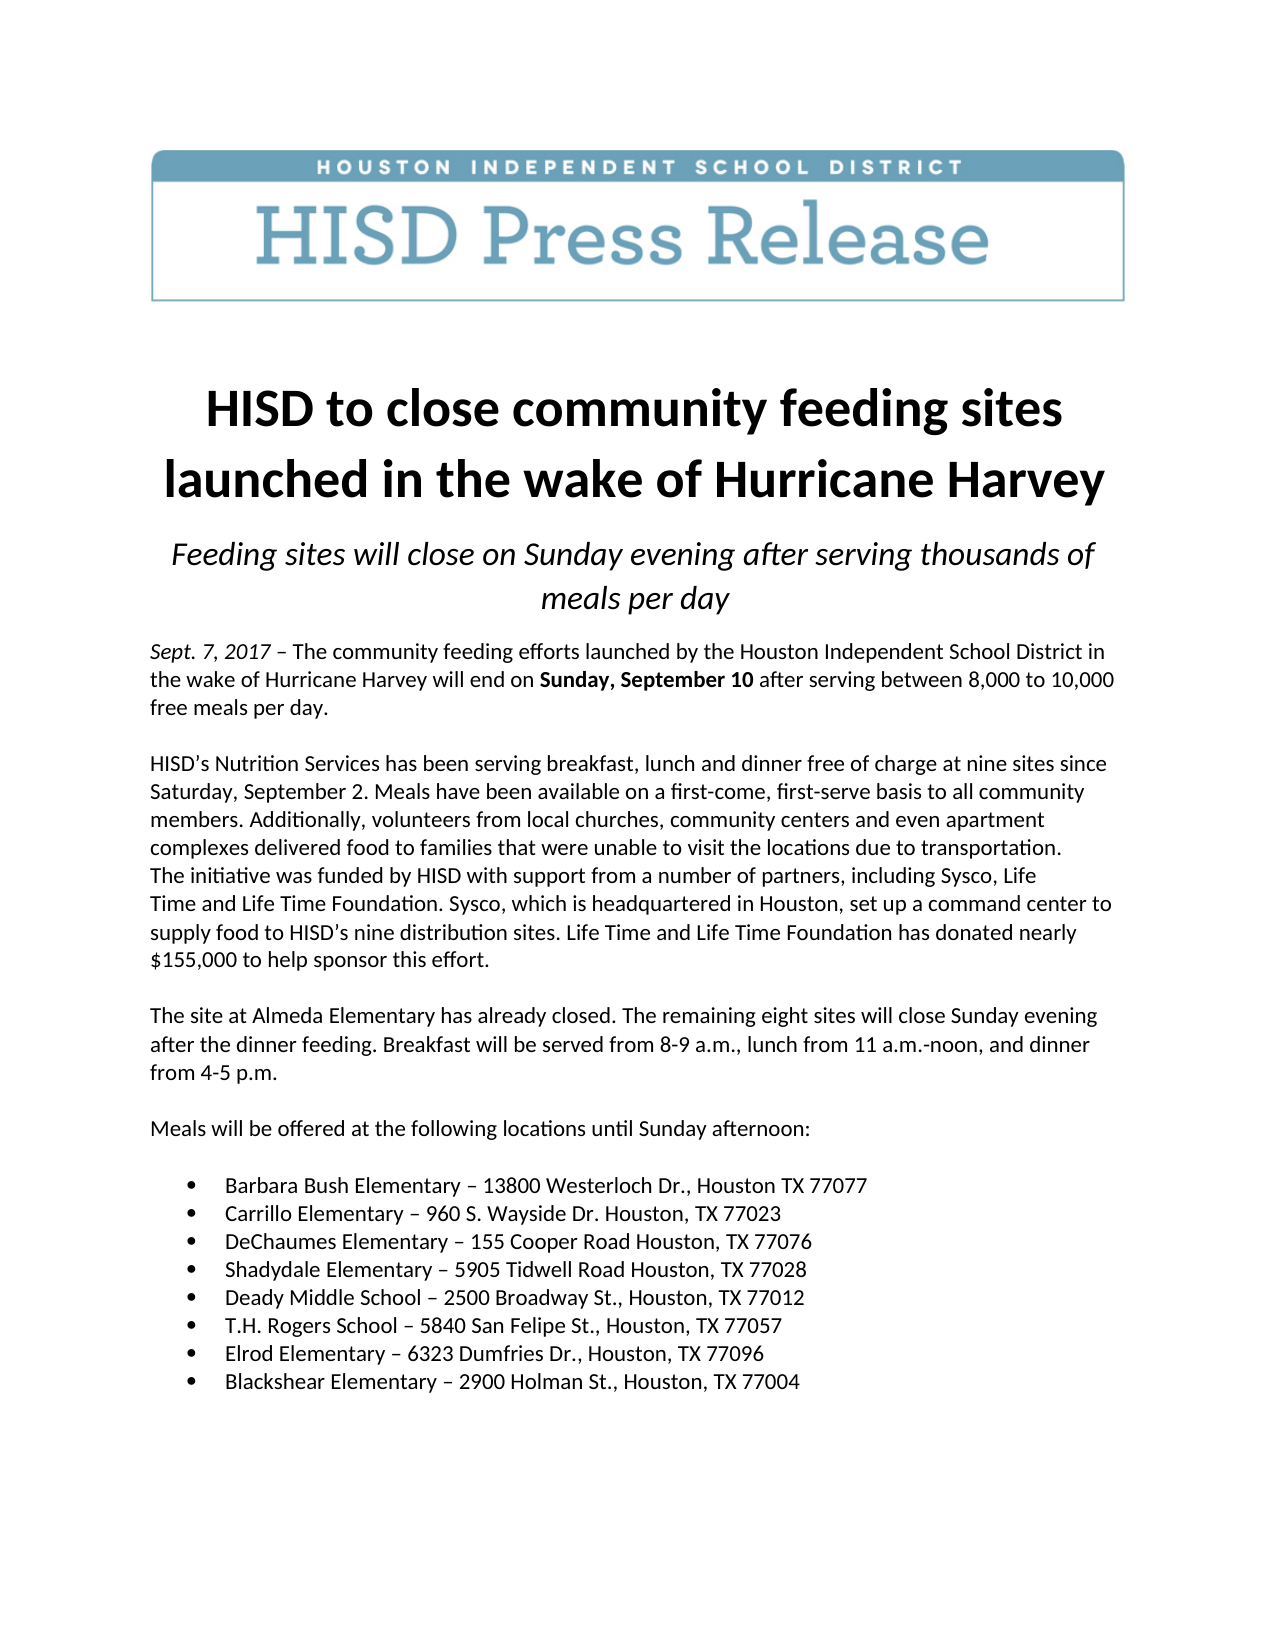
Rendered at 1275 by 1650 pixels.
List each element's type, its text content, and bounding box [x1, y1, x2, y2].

list T.H. Rogers School – 5840 San Felipe St., Houston, TX 77057 [187, 1311, 1125, 1339]
list Blackshear Elementary – 2900 Holman St., Houston, TX 77004 [187, 1367, 1125, 1395]
text The site at Almeda Elementary has already closed. The remaining eight sites will close Sunday evening after the dinner feeding. Breakfast will be served from 8-9 a.m., lunch from 11 a.m.-noon, and dinner from 4-5 p.m. [150, 1002, 1125, 1086]
text Feeding sites will close on Sunday evening after serving thousands of meals per day [150, 533, 1120, 617]
list Shadydale Elementary – 5905 Tidwell Road Houston, TX 77028 [187, 1255, 1125, 1283]
list DeChaumes Elementary – 155 Cooper Road Houston, TX 77076 [187, 1227, 1125, 1255]
list Barbara Bush Elementary – 13800 Westerloch Dr., Houston TX 77077 [187, 1171, 1125, 1199]
text Sept. 7, 2017 – The community feeding efforts launched by the Houston Independent School District in the wake of Hurricane Harvey will end on Sunday, September 10 after serving between 8,000 to 10,000 free meals per day. [150, 637, 1125, 721]
list Deady Middle School – 2500 Broadway St., Houston, TX 77012 [187, 1283, 1125, 1311]
text HISD to close community feeding sites launched in the wake of Hurricane Harvey [150, 373, 1120, 511]
text The initiative was funded by HISD with support from a number of partners, including Sysco, Life Time and Life Time Foundation. Sysco, which is headquartered in Houston, set up a command center to supply food to HISD’s nine distribution sites. Life Time and Life Time Foundation has donated nearly $155,000 to help sponsor this effort. [150, 862, 1125, 974]
text HISD’s Nutrition Services has been serving breakfast, lunch and dinner free of charge at nine sites since Saturday, September 2. Meals have been available on a first-come, first-serve basis to all community members. Additionally, volunteers from local churches, community centers and even apartment complexes delivered food to families that were unable to visit the locations due to transportation. [150, 749, 1125, 862]
text Meals will be offered at the following locations until Sunday afternoon: [150, 1114, 1125, 1142]
picture [150, 150, 1125, 355]
list Elrod Elementary – 6323 Dumfries Dr., Houston, TX 77096 [187, 1339, 1125, 1367]
list Carrillo Elementary – 960 S. Wayside Dr. Houston, TX 77023 [187, 1199, 1125, 1227]
